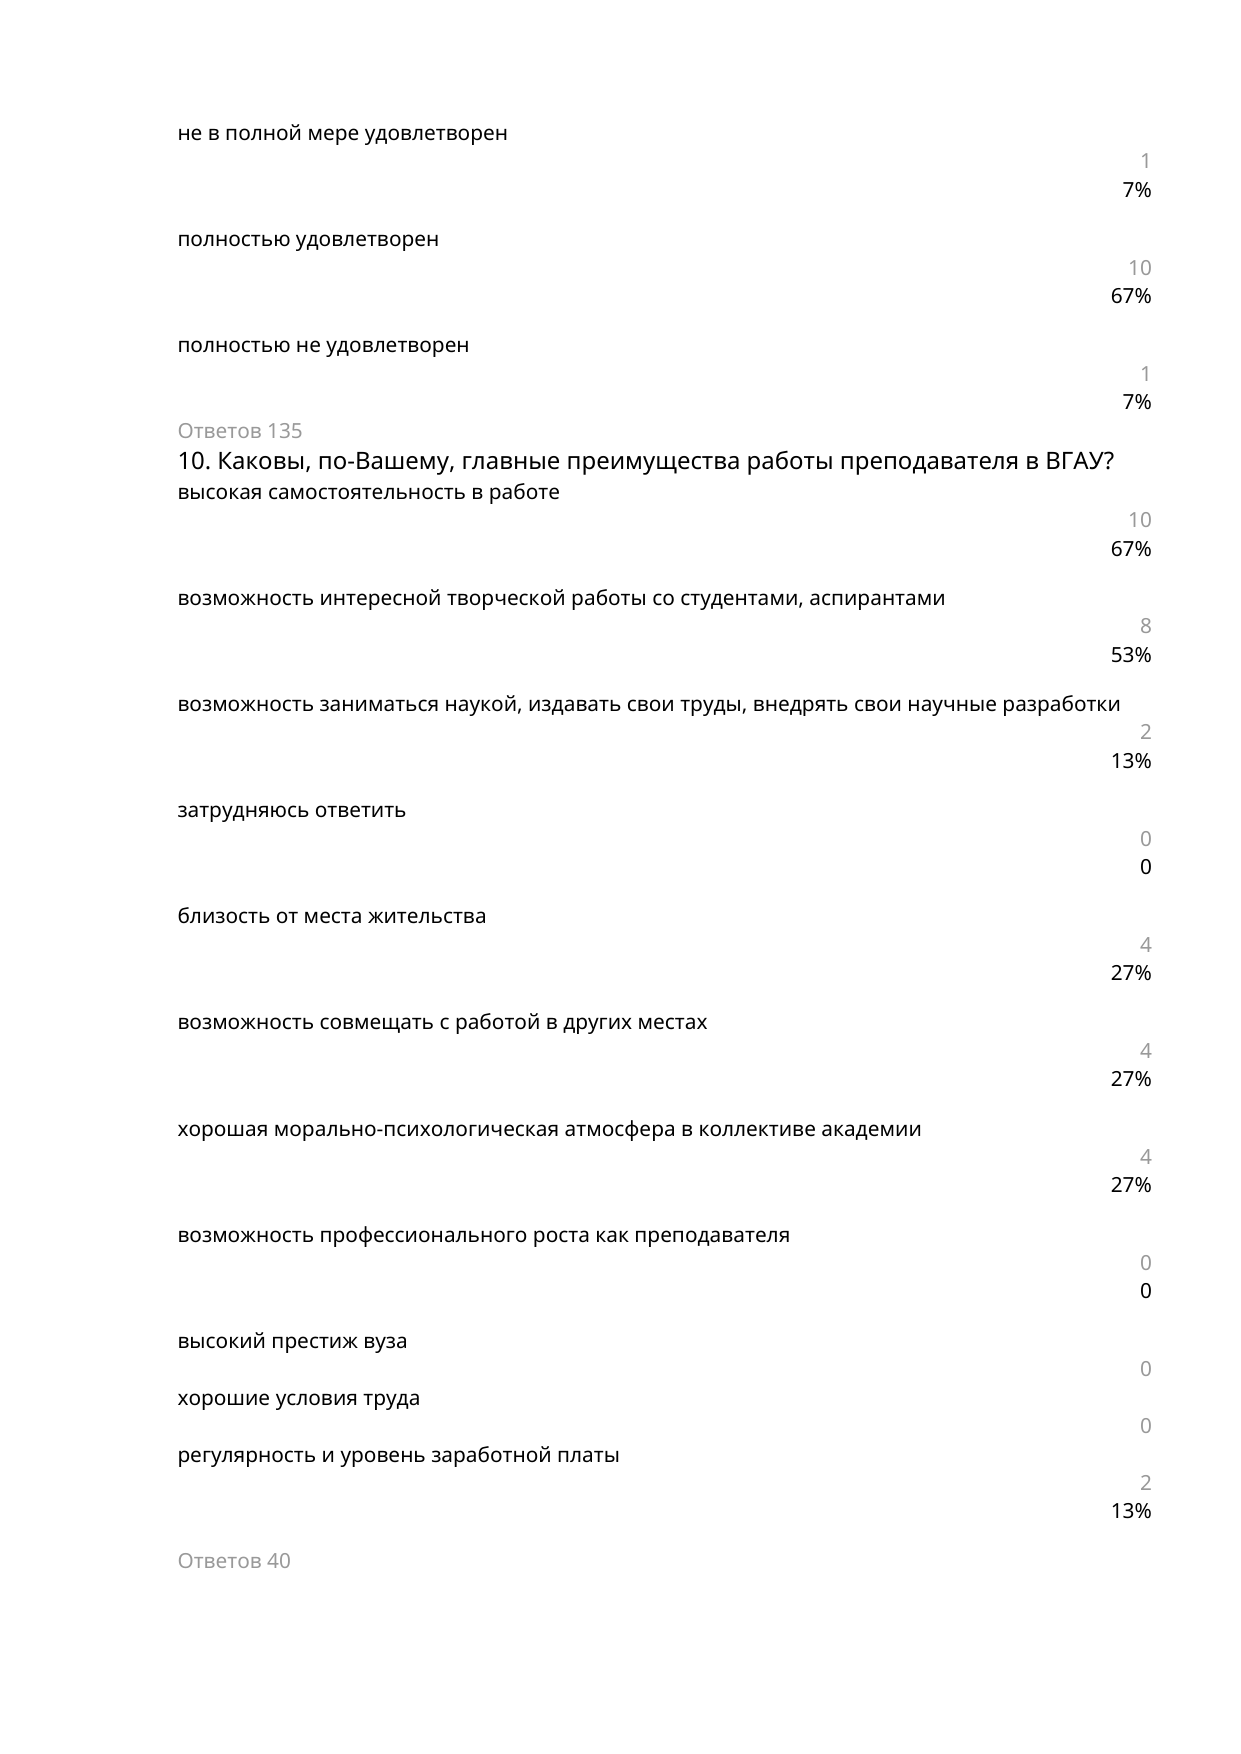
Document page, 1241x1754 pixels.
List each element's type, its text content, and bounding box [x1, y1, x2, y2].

text полностью удовлетворен [177, 224, 1152, 253]
text 27% [177, 958, 1152, 987]
text 7% [177, 387, 1152, 416]
text затрудняюсь ответить [177, 795, 1152, 824]
text высокий престиж вуза [177, 1326, 1152, 1354]
text 0 [177, 1248, 1152, 1277]
text 67% [177, 281, 1152, 309]
text 27% [177, 1064, 1152, 1093]
text 0 [177, 1411, 1152, 1440]
text возможность совмещать с работой в других местах [177, 1007, 1152, 1036]
text близость от места жительства [177, 901, 1152, 930]
text 13% [177, 1497, 1152, 1525]
text хорошая морально-психологическая атмосфера в коллективе академии [177, 1114, 1152, 1142]
text 67% [177, 534, 1152, 562]
text Ответов 40 [177, 1546, 1152, 1574]
text 0 [177, 1354, 1152, 1383]
text 1 [177, 359, 1152, 387]
text возможность профессионального роста как преподавателя [177, 1220, 1152, 1248]
text 53% [177, 640, 1152, 668]
text 8 [177, 611, 1152, 640]
text 0 [177, 1277, 1152, 1305]
text 7% [177, 175, 1152, 203]
text 4 [177, 930, 1152, 958]
text не в полной мере удовлетворен [177, 118, 1152, 147]
text Ответов 135 [177, 416, 1152, 444]
text 13% [177, 746, 1152, 774]
text 2 [177, 1468, 1152, 1497]
text возможность интересной творческой работы со студентами, аспирантами [177, 583, 1152, 611]
text хорошие условия труда [177, 1383, 1152, 1411]
text 4 [177, 1036, 1152, 1064]
text полностью не удовлетворен [177, 330, 1152, 359]
text 2 [177, 717, 1152, 746]
text 1 [177, 147, 1152, 175]
text 4 [177, 1142, 1152, 1171]
text 10 [177, 505, 1152, 534]
text 10 [177, 253, 1152, 281]
text 0 [177, 824, 1152, 852]
text 10. Каковы, по-Вашему, главные преимущества работы преподавателя в ВГАУ? [177, 444, 1152, 477]
text высокая самостоятельность в работе [177, 477, 1152, 505]
text регулярность и уровень заработной платы [177, 1440, 1152, 1468]
text возможность заниматься наукой, издавать свои труды, внедрять свои научные разработки [177, 689, 1152, 717]
text 27% [177, 1171, 1152, 1199]
text 0 [177, 852, 1152, 881]
